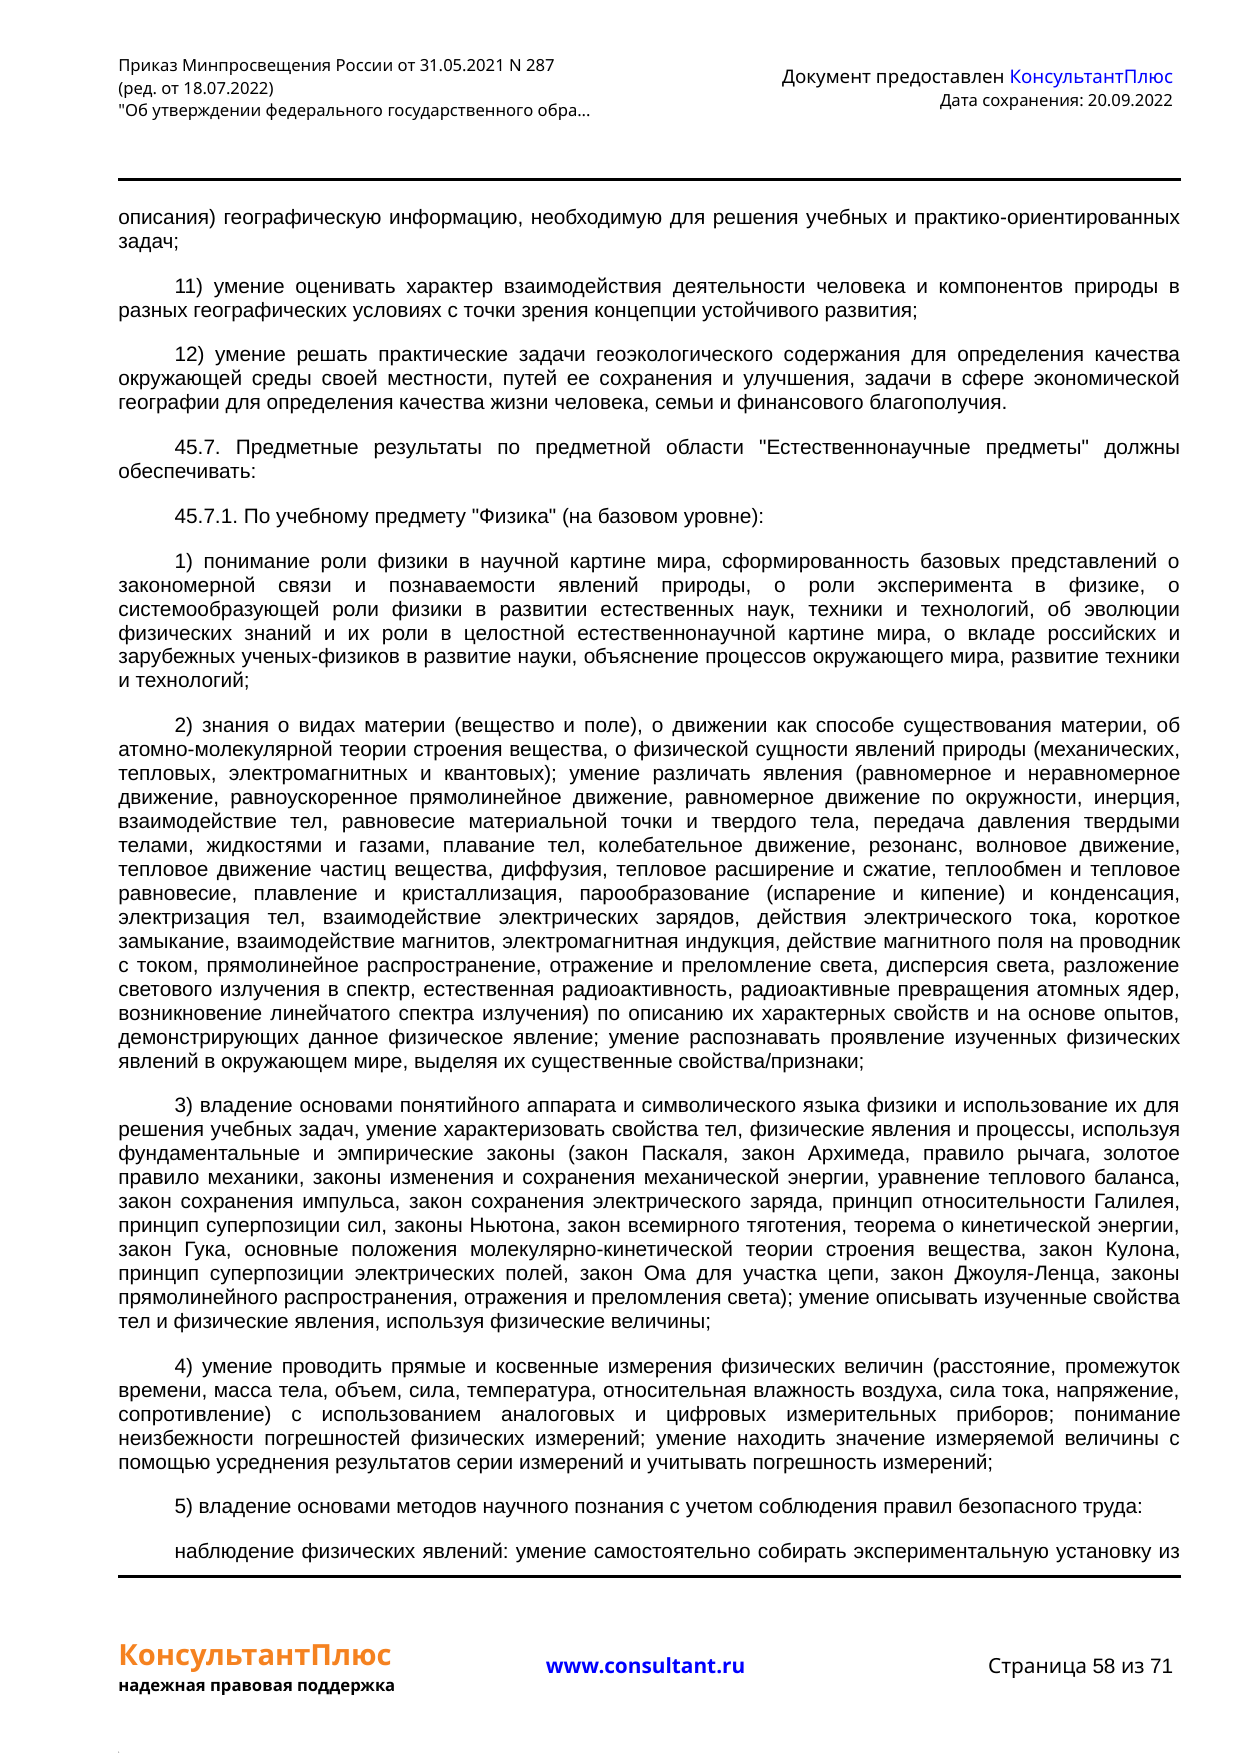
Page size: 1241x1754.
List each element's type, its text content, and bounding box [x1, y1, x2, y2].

text 3) владение основами понятийного аппарата и символического языка физики и использование их для решения учебных задач, умение характеризовать свойства тел, физические явления и процессы, используя фундаментальные и эмпирические законы (закон Паскаля, закон Архимеда, правило рычага, золотое правило механики, законы изменения и сохранения механической энергии, уравнение теплового баланса, закон сохранения импульса, закон сохранения электрического заряда, принцип относительности Галилея, принцип суперпозиции сил, законы Ньютона, закон всемирного тяготения, теорема о кинетической энергии, закон Гука, основные положения молекулярно-кинетической теории строения вещества, закон Кулона, принцип суперпозиции электрических полей, закон Ома для участка цепи, закон Джоуля-Ленца, законы прямолинейного распространения, отражения и преломления света); умение описывать изученные свойства тел и физические явления, используя физические величины; [118, 1093, 1181, 1333]
text 5) владение основами методов научного познания с учетом соблюдения правил безопасного труда: [118, 1494, 1181, 1518]
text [118, 1539, 1181, 1563]
text 45.7.1. По учебному предмету "Физика" (на базовом уровне): [118, 504, 1181, 528]
text 1) понимание роли физики в научной картине мира, сформированность базовых представлений о закономерной связи и познаваемости явлений природы, о роли эксперимента в физике, о системообразующей роли физики в развитии естественных наук, техники и технологий, об эволюции физических знаний и их роли в целостной естественнонаучной картине мира, о вкладе российских и зарубежных ученых-физиков в развитие науки, объяснение процессов окружающего мира, развитие техники и технологий; [118, 548, 1181, 692]
text 12) умение решать практические задачи геоэкологического содержания для определения качества окружающей среды своей местности, путей ее сохранения и улучшения, задачи в сфере экономической географии для определения качества жизни человека, семьи и финансового благополучия. [118, 342, 1181, 414]
text 45.7. Предметные результаты по предметной области "Естественнонаучные предметы" должны обеспечивать: [118, 435, 1181, 483]
text 2) знания о видах материи (вещество и поле), о движении как способе существования материи, об атомно-молекулярной теории строения вещества, о физической сущности явлений природы (механических, тепловых, электромагнитных и квантовых); умение различать явления (равномерное и неравномерное движение, равноускоренное прямолинейное движение, равномерное движение по окружности, инерция, взаимодействие тел, равновесие материальной точки и твердого тела, передача давления твердыми телами, жидкостями и газами, плавание тел, колебательное движение, резонанс, волновое движение, тепловое движение частиц вещества, диффузия, тепловое расширение и сжатие, теплообмен и тепловое равновесие, плавление и кристаллизация, парообразование (испарение и кипение) и конденсация, электризация тел, взаимодействие электрических зарядов, действия электрического тока, короткое замыкание, взаимодействие магнитов, электромагнитная индукция, действие магнитного поля на проводник с током, прямолинейное распространение, отражение и преломление света, дисперсия света, разложение светового излучения в спектр, естественная радиоактивность, радиоактивные превращения атомных ядер, возникновение линейчатого спектра излучения) по описанию их характерных свойств и на основе опытов, демонстрирующих данное физическое явление; умение распознавать проявление изученных физических явлений в окружающем мире, выделяя их существенные свойства/признаки; [118, 713, 1181, 1072]
text 4) умение проводить прямые и косвенные измерения физических величин (расстояние, промежуток времени, масса тела, объем, сила, температура, относительная влажность воздуха, сила тока, напряжение, сопротивление) с использованием аналоговых и цифровых измерительных приборов; понимание неизбежности погрешностей физических измерений; умение находить значение измеряемой величины с помощью усреднения результатов серии измерений и учитывать погрешность измерений; [118, 1354, 1181, 1473]
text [118, 205, 1181, 253]
text 11) умение оценивать характер взаимодействия деятельности человека и компонентов природы в разных географических условиях с точки зрения концепции устойчивого развития; [118, 273, 1181, 321]
